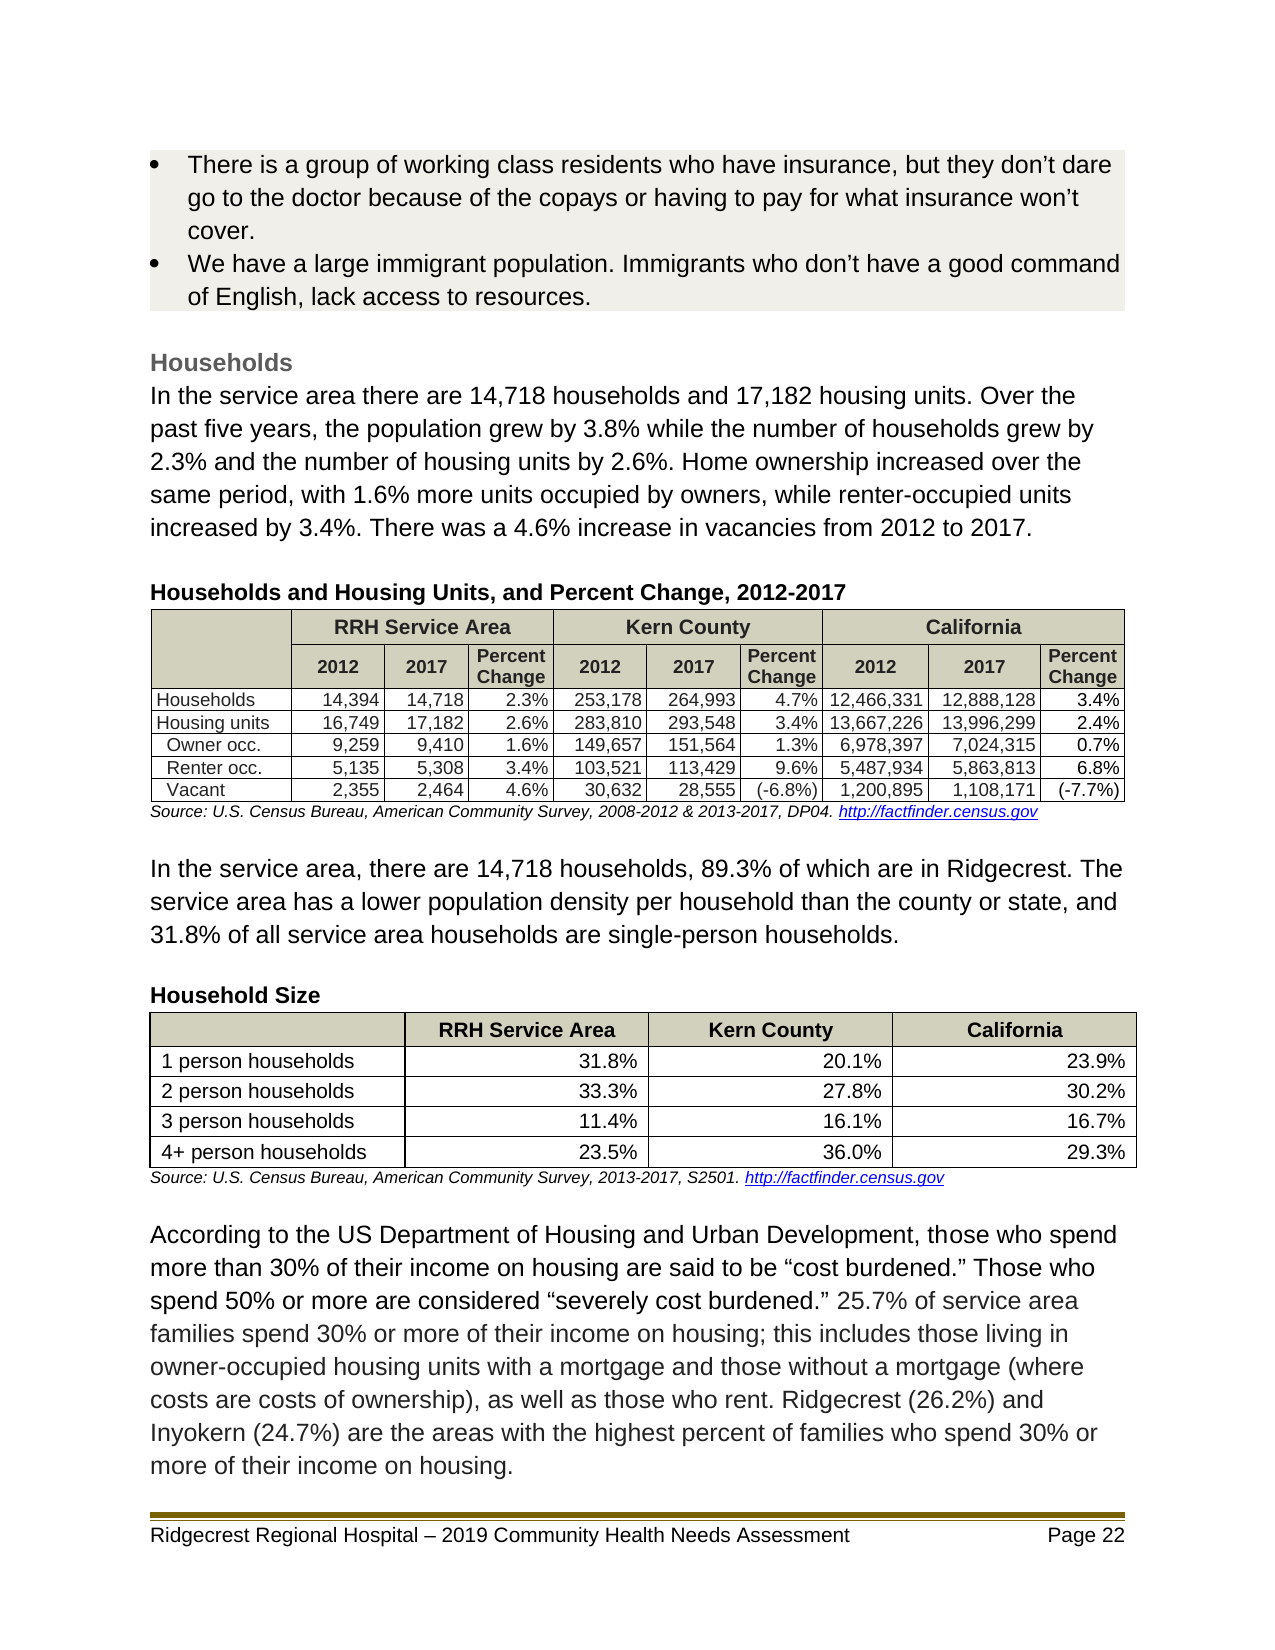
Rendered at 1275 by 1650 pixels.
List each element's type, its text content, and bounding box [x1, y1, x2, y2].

table_cell 16.7% [893, 1107, 1136, 1136]
table_header RRH Service Area [292, 610, 553, 644]
table_cell Percent Change [469, 645, 553, 688]
table_cell 16,749 [292, 711, 384, 733]
table_cell 9,259 [292, 734, 384, 756]
table_header [151, 1013, 404, 1046]
table_cell 2012 [554, 645, 646, 688]
table_cell 30.2% [893, 1077, 1136, 1106]
table_cell 264,993 [647, 689, 740, 710]
list There is a group of working class residents who have insurance, but they don’t dare go to the doctor because of the copays or having to pay for what insurance won’t cover. [150, 150, 1125, 245]
table_cell 33.3% [406, 1077, 648, 1106]
table_cell Housing units [152, 711, 291, 733]
table_cell 28,555 [647, 779, 740, 801]
table_cell 30,632 [554, 779, 646, 801]
table_cell 14,718 [385, 689, 468, 710]
table_cell 4.7% [741, 689, 822, 710]
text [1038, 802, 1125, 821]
table_cell (-6.8%) [741, 779, 822, 801]
table_cell 4.6% [469, 779, 553, 801]
table_cell 5,135 [292, 757, 384, 778]
table_cell 149,657 [554, 734, 646, 756]
table_header California [893, 1013, 1136, 1046]
table_cell 12,466,331 [823, 689, 928, 710]
list We have a large immigrant population. Immigrants who don’t have a good command of English, lack access to resources. [150, 249, 1125, 311]
table_cell 293,548 [647, 711, 740, 733]
table_cell 6,978,397 [823, 734, 928, 756]
table_cell 7,024,315 [929, 734, 1040, 756]
table_header RRH Service Area [406, 1013, 648, 1046]
table_cell 1,108,171 [929, 779, 1040, 801]
table_header Kern County [554, 610, 822, 644]
table_cell 2,464 [385, 779, 468, 801]
table_cell 1.3% [741, 734, 822, 756]
table_cell 13,667,226 [823, 711, 928, 733]
text In the service area there are 14,718 households and 17,182 housing units. Over the past five years, the population grew by 3.8% while the number of households grew by 2.3% and the number of housing units by 2.6%. Home ownership increased over the same period, with 1.6% more units occupied by owners, while renter-occupied units increased by 3.4%. There was a 4.6% increase in vacancies from 2012 to 2017. [150, 381, 1125, 542]
table_cell 1 person households [151, 1047, 404, 1076]
table_cell 3.4% [469, 757, 553, 778]
table_cell 2.4% [1041, 711, 1124, 733]
table_cell 9,410 [385, 734, 468, 756]
table_cell Vacant [152, 779, 291, 801]
table_cell 31.8% [406, 1047, 648, 1076]
table_cell 0.7% [1041, 734, 1124, 756]
table_cell 17,182 [385, 711, 468, 733]
subtitle Households [150, 348, 1125, 377]
text Household Size [150, 982, 1125, 1008]
table_cell 12,888,128 [929, 689, 1040, 710]
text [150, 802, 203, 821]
table_cell 2017 [929, 645, 1040, 688]
table_cell 2017 [647, 645, 740, 688]
text According to the US Department of Housing and Urban Development, those who spend more than 30% of their income on housing are said to be “cost burdened.” Those who spend 50% or more are considered “severely cost burdened.” 25.7% of service area families spend 30% or more of their income on housing; this includes those living in owner-occupied housing units with a mortgage and those without a mortgage (where costs are costs of ownership), as well as those who rent. Ridgecrest (26.2%) and Inyokern (24.7%) are the areas with the highest percent of families who spend 30% or more of their income on housing. [150, 1220, 1125, 1480]
table_header California [823, 610, 1124, 644]
table_cell 2012 [292, 645, 384, 688]
table_cell 11.4% [406, 1107, 648, 1136]
table_cell 3 person households [151, 1107, 404, 1136]
table_cell 29.3% [893, 1137, 1136, 1167]
table_cell 36.0% [649, 1137, 892, 1167]
text Source: U.S. Census Bureau, American Community Survey, 2013-2017, S2501. http://factfinder.census.gov [150, 1168, 1125, 1187]
table_cell 13,996,299 [929, 711, 1040, 733]
table_cell 2.3% [469, 689, 553, 710]
table_cell 283,810 [554, 711, 646, 733]
table_cell 103,521 [554, 757, 646, 778]
table_cell 2,355 [292, 779, 384, 801]
table_cell 9.6% [741, 757, 822, 778]
table_header Kern County [649, 1013, 892, 1046]
table_cell 253,178 [554, 689, 646, 710]
table_cell 6.8% [1041, 757, 1124, 778]
table_cell (-7.7%) [1041, 779, 1124, 801]
table_cell Percent Change [741, 645, 822, 688]
table_cell Owner occ. [152, 734, 291, 756]
table_cell 2 person households [151, 1077, 404, 1106]
table_cell 3.4% [741, 711, 822, 733]
text Households and Housing Units, and Percent Change, 2012-2017 [150, 579, 1125, 605]
table_cell 2012 [823, 645, 928, 688]
table_cell 20.1% [649, 1047, 892, 1076]
table_cell 27.8% [649, 1077, 892, 1106]
table_cell 5,308 [385, 757, 468, 778]
table_cell 2017 [385, 645, 468, 688]
table_cell Renter occ. [152, 757, 291, 778]
table_cell 2.6% [469, 711, 553, 733]
table_cell 1.6% [469, 734, 553, 756]
table_cell 151,564 [647, 734, 740, 756]
table_cell 23.9% [893, 1047, 1136, 1076]
table_cell Percent Change [1041, 645, 1124, 688]
table_cell 23.5% [406, 1137, 648, 1167]
table_cell 5,487,934 [823, 757, 928, 778]
table_cell 4+ person households [151, 1137, 404, 1167]
table_header [152, 610, 291, 688]
table_cell 113,429 [647, 757, 740, 778]
table_cell Households [152, 689, 291, 710]
table_cell 3.4% [1041, 689, 1124, 710]
table_cell 1,200,895 [823, 779, 928, 801]
table_cell 14,394 [292, 689, 384, 710]
table_cell 16.1% [649, 1107, 892, 1136]
text In the service area, there are 14,718 households, 89.3% of which are in Ridgecrest. The service area has a lower population density per household than the county or state, and 31.8% of all service area households are single-person households. [150, 854, 1125, 949]
table_cell 5,863,813 [929, 757, 1040, 778]
